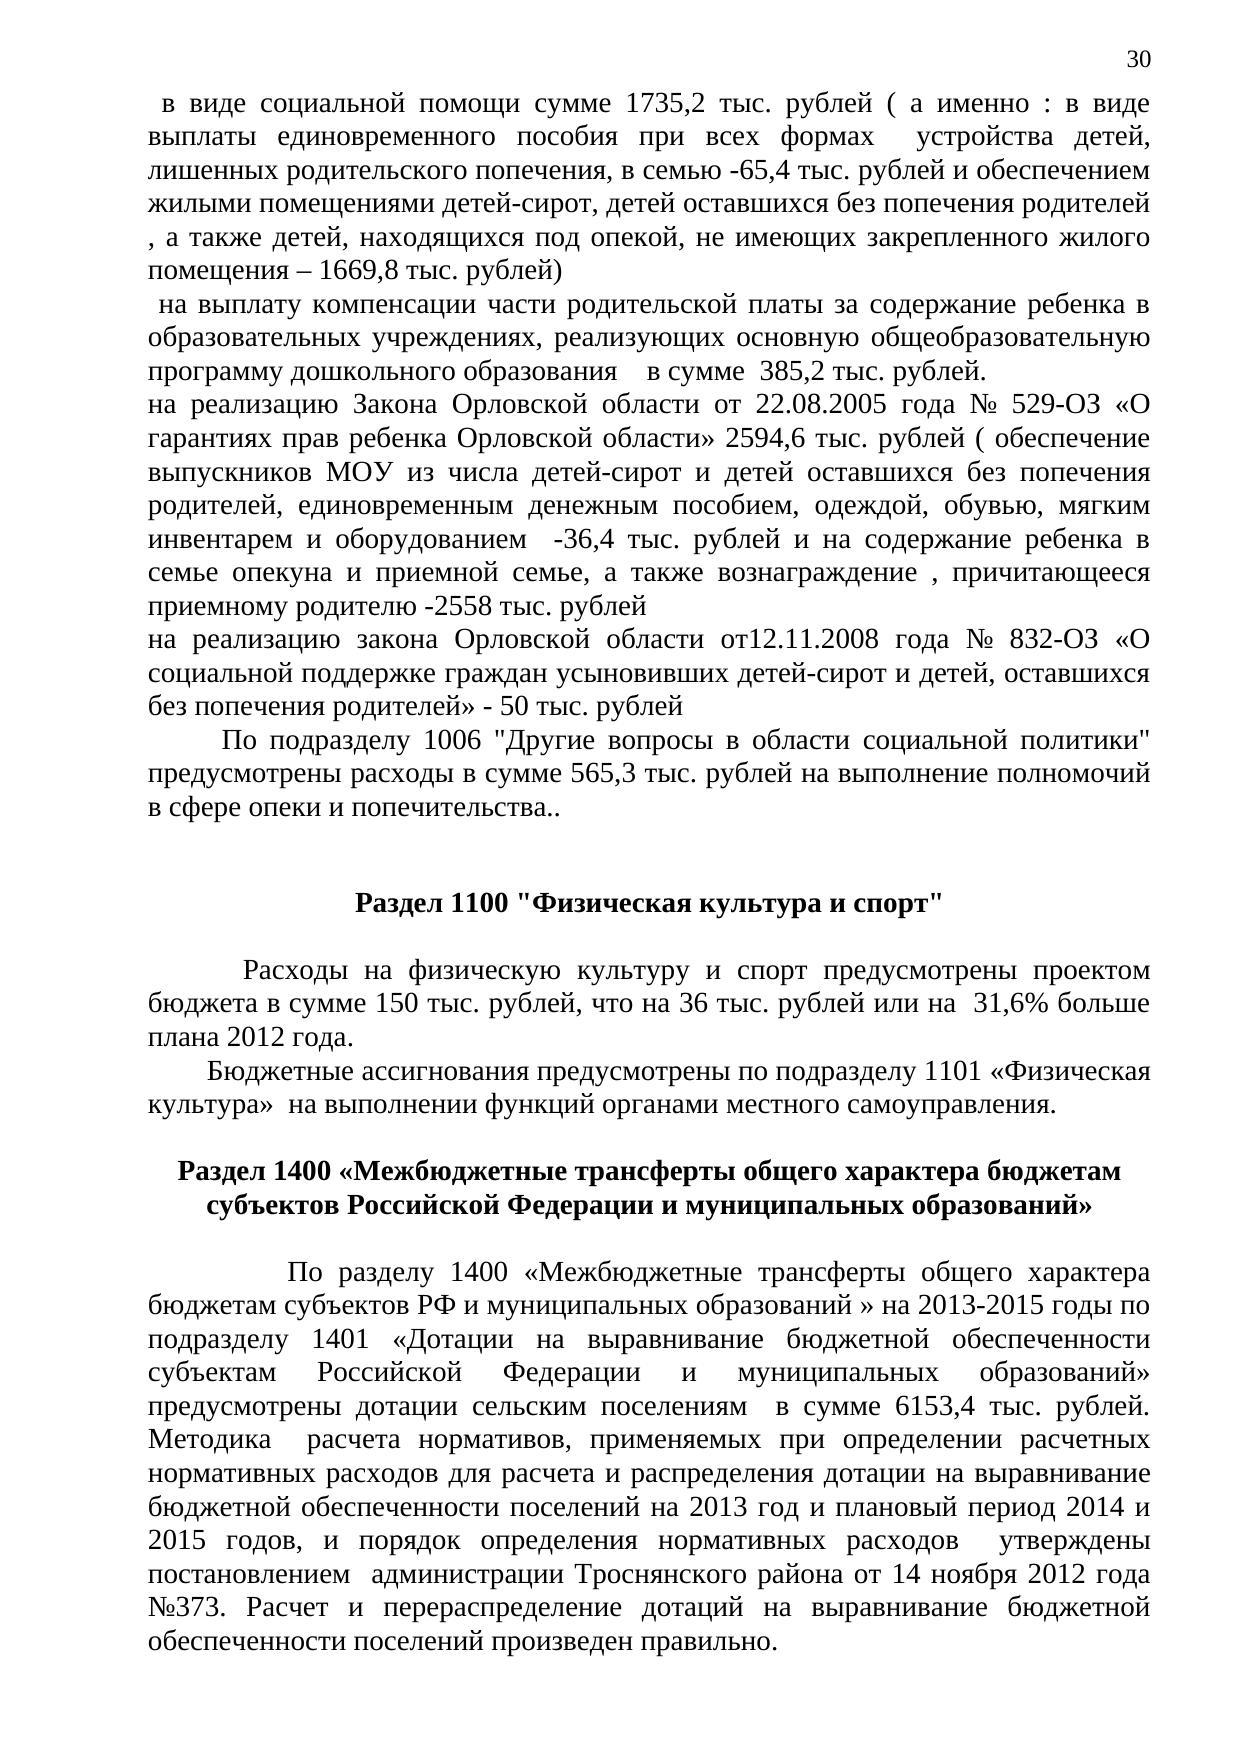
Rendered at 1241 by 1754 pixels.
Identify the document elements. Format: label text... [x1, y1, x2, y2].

text в виде социальной помощи сумме 1735,2 тыс. рублей ( а именно : в виде выплаты единовременного пособия при всех формах устройства детей, лишенных родительского попечения, в семью -65,4 тыс. рублей и обеспечением жилыми помещениями детей-сирот, детей оставшихся без попечения родителей , а также детей, находящихся под опекой, не имеющих закрепленного жилого помещения – 1669,8 тыс. рублей) [148, 85, 1152, 286]
text По подразделу 1006 "Другие вопросы в области социальной политики" предусмотрены расходы в сумме 565,3 тыс. рублей на выполнение полномочий в сфере опеки и попечительства.. [148, 722, 1152, 823]
text Раздел 1100 "Физическая культура и спорт" [148, 885, 1152, 918]
text на выплату компенсации части родительской платы за содержание ребенка в образовательных учреждениях, реализующих основную общеобразовательную программу дошкольного образования в сумме 385,2 тыс. рублей. [148, 286, 1152, 387]
text По разделу 1400 «Межбюджетные трансферты общего характера бюджетам субъектов РФ и муниципальных образований » на 2013-2015 годы по подразделу 1401 «Дотации на выравнивание бюджетной обеспеченности субъектам Российской Федерации и муниципальных образований» предусмотрены дотации сельским поселениям в сумме 6153,4 тыс. рублей. Методика расчета нормативов, применяемых при определении расчетных нормативных расходов для расчета и распределения дотации на выравнивание бюджетной обеспеченности поселений на 2013 год и плановый период 2014 и 2015 годов, и порядок определения нормативных расходов утверждены постановлением администрации Троснянского района от 14 ноября 2012 года №373. Расчет и перераспределение дотаций на выравнивание бюджетной обеспеченности поселений произведен правильно. [148, 1254, 1152, 1656]
text на реализацию Закона Орловской области от 22.08.2005 года № 529-ОЗ «О гарантиях прав ребенка Орловской области» 2594,6 тыс. рублей ( обеспечение выпускников МОУ из числа детей-сирот и детей оставшихся без попечения родителей, единовременным денежным пособием, одеждой, обувью, мягким инвентарем и оборудованием -36,4 тыс. рублей и на содержание ребенка в семье опекуна и приемной семье, а также вознаграждение , причитающееся приемному родителю -2558 тыс. рублей [148, 387, 1152, 621]
text на реализацию закона Орловской области от12.11.2008 года № 832-ОЗ «О социальной поддержке граждан усыновивших детей-сирот и детей, оставшихся без попечения родителей» - 50 тыс. рублей [148, 621, 1152, 722]
text Бюджетные ассигнования предусмотрены по подразделу 1101 «Физическая культура» на выполнении функций органами местного самоуправления. [148, 1053, 1152, 1120]
text Раздел 1400 «Межбюджетные трансферты общего характера бюджетам субъектов Российской Федерации и муниципальных образований» [148, 1153, 1152, 1220]
text Расходы на физическую культуру и спорт предусмотрены проектом бюджета в сумме 150 тыс. рублей, что на 36 тыс. рублей или на 31,6% больше плана 2012 года. [148, 952, 1152, 1053]
